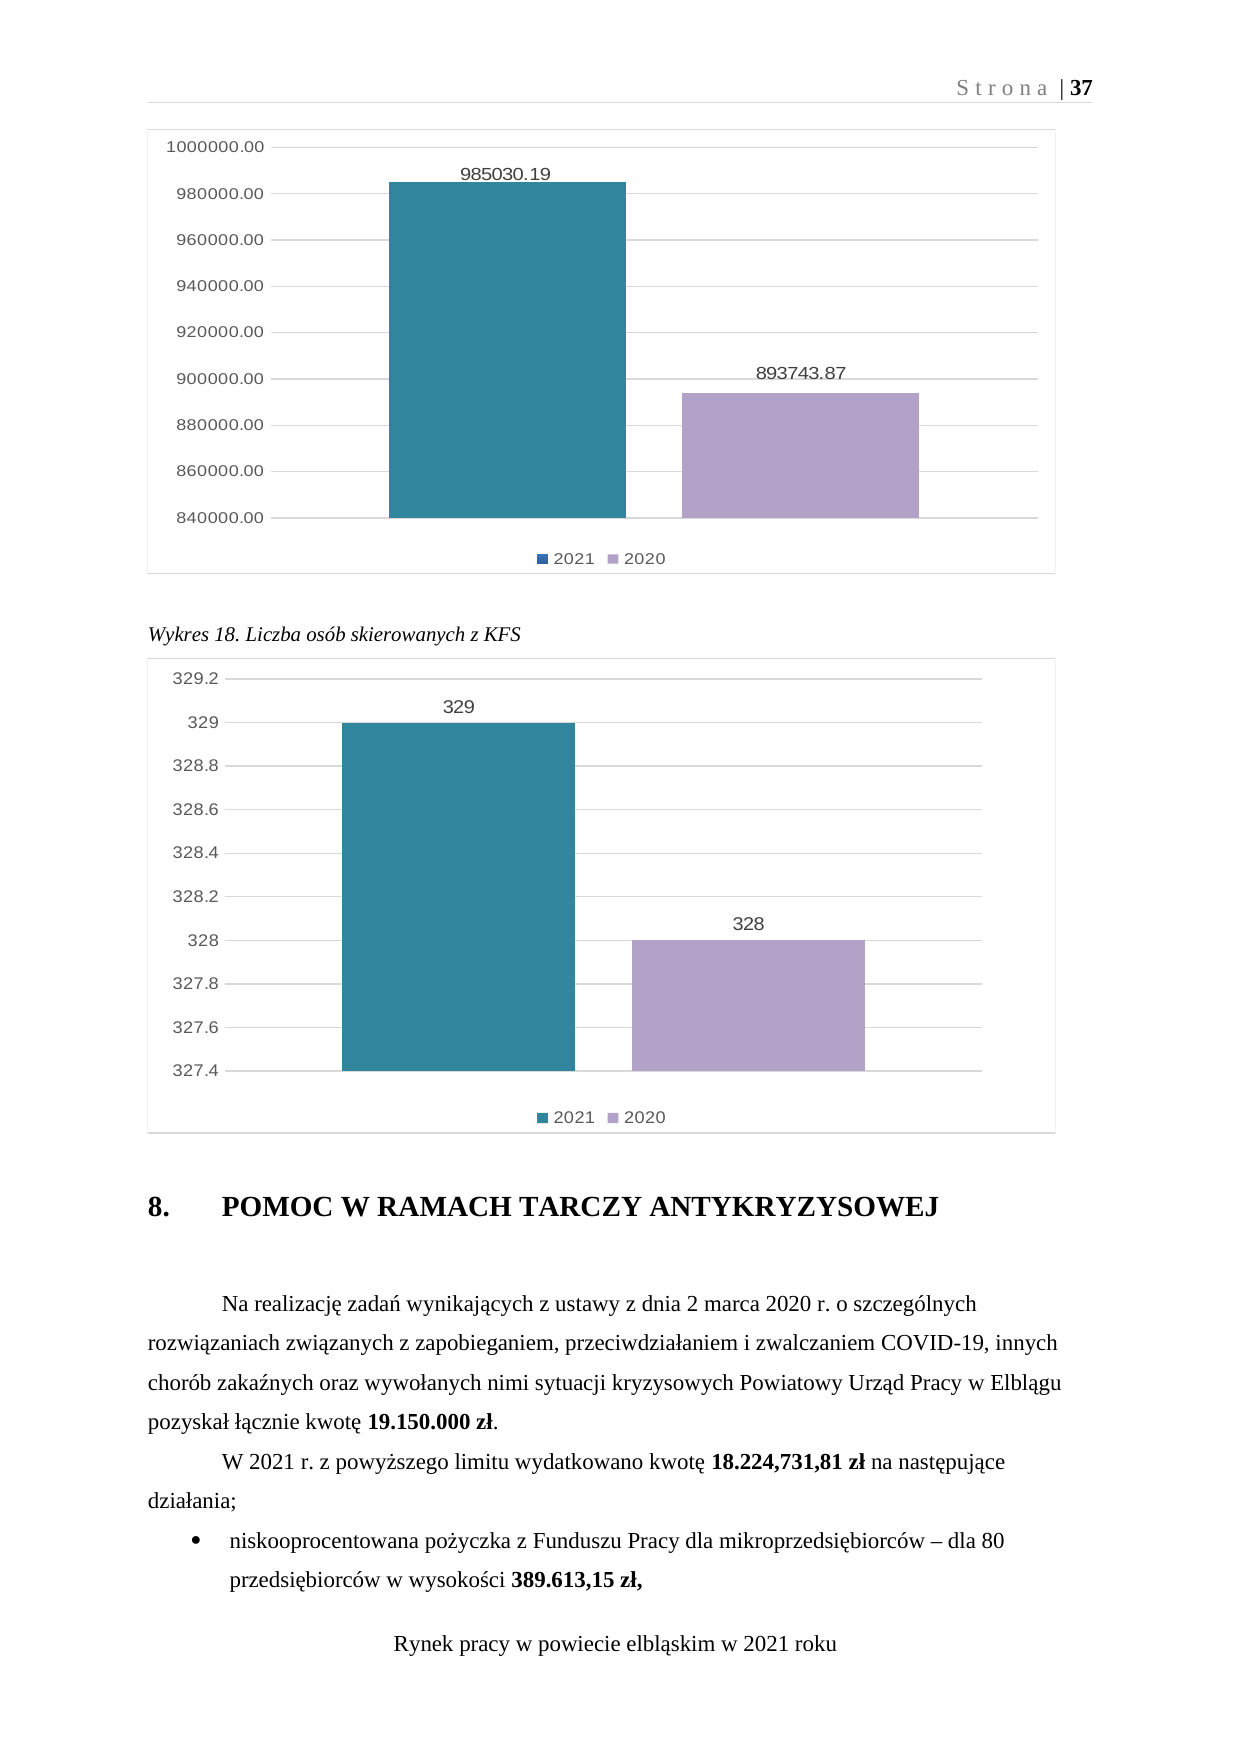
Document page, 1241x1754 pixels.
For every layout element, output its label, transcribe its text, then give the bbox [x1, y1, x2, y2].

text 8. POMOC W RAMACH TARCZY ANTYKRYZYSOWEJ [148, 1189, 1092, 1223]
text W 2021 r. z powyższego limitu wydatkowano kwotę 18.224,731,81 zł na następujące działania; [148, 1448, 1092, 1514]
text Na realizację zadań wynikających z ustawy z dnia 2 marca 2020 r. o szczególnych rozwiązaniach związanych z zapobieganiem, przeciwdziałaniem i zwalczaniem COVID-19, innych chorób zakaźnych oraz wywołanych nimi sytuacji kryzysowych Powiatowy Urząd Pracy w Elblągu pozyskał łącznie kwotę 19.150.000 zł. [148, 1290, 1092, 1435]
list niskooprocentowana pożyczka z Funduszu Pracy dla mikroprzedsiębiorców – dla 80 przedsiębiorców w wysokości 389.613,15 zł, [192, 1527, 1092, 1593]
text Wykres 18. Liczba osób skierowanych z KFS [148, 622, 1092, 646]
